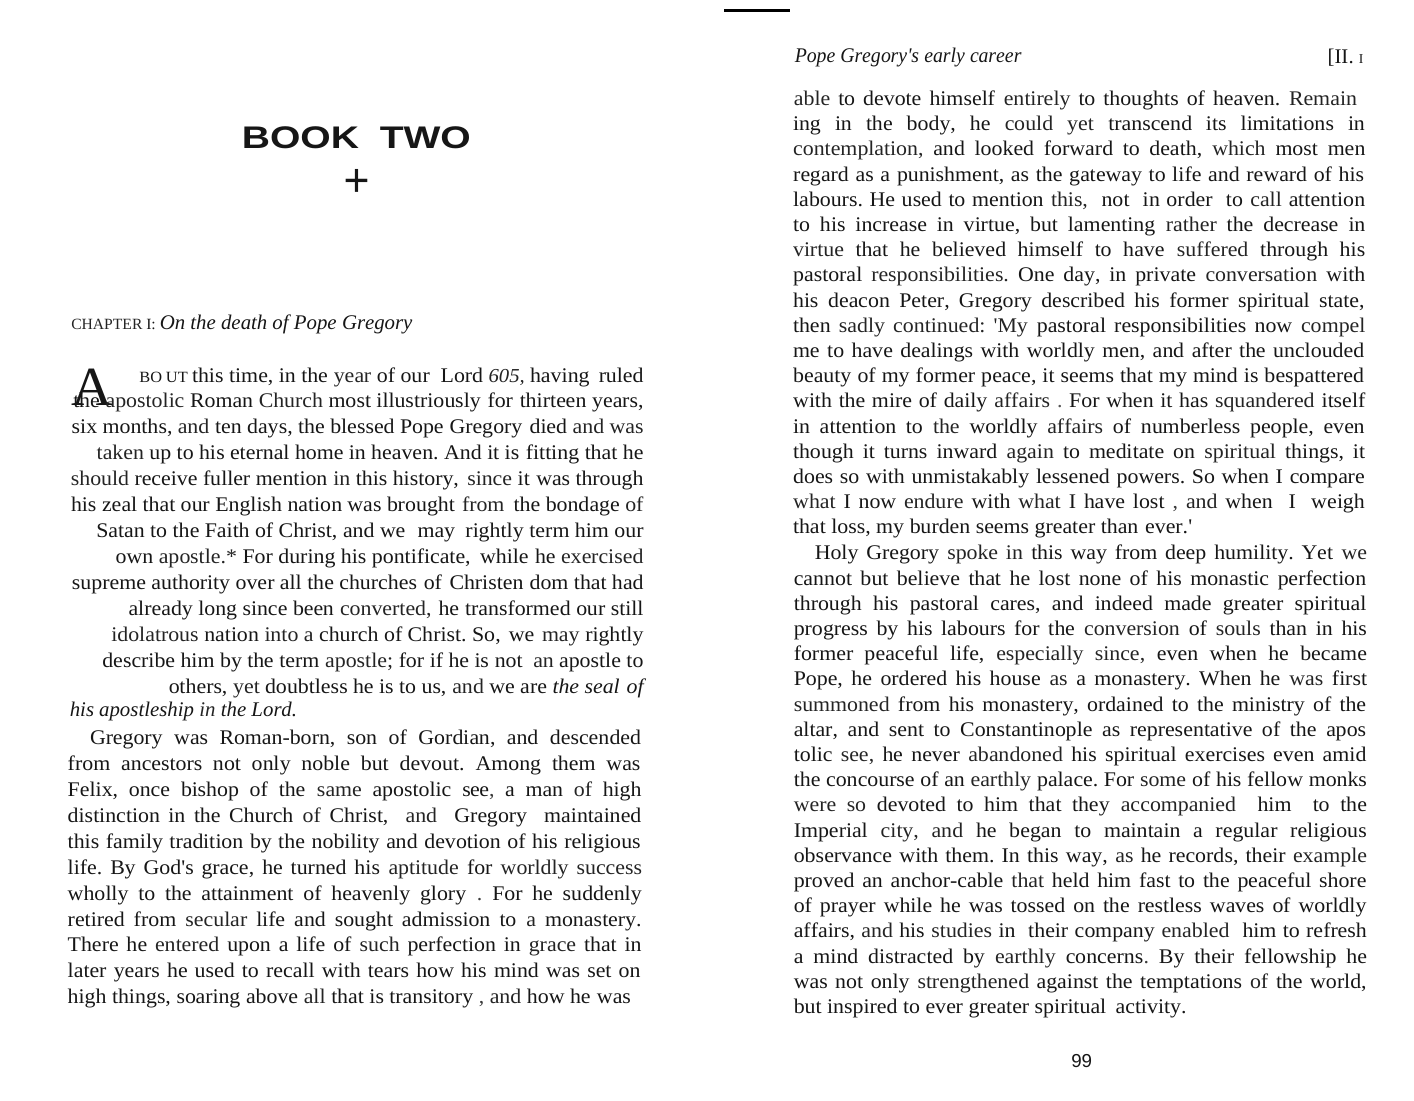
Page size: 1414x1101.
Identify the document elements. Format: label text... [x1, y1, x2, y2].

text + [65, 155, 647, 207]
text his apostleship in the Lord. [69, 700, 647, 721]
text able to devote himself entirely to thoughts of heaven. Remain ­ ing in the body, he could yet transcend its limitations in contemplation, and looked forward to death, which most men regard as a punishment, as the gateway to life and reward of his labours. He used to mention this, not in order to call attention to his increase in virtue, but lamenting rather the decrease in virtue that he believed himself to have suffered through his pastoral responsibilities. One day, in private conversation with his deacon Peter, Gregory described his former spiritual state, then sadly continued: 'My pastoral responsibilities now compel me to have dealings with worldly men, and after the unclouded beauty of my former peace, it seems that my mind is bespattered with the mire of daily affairs . For when it has squandered itself in attention to the worldly affairs of numberless people, even though it turns inward again to meditate on spiritual things, it does so with unmistakably lessened powers. So when I compare what I now endure with what I have lost , and when I weigh that loss, my burden seems greater than ever.' [793, 86, 1365, 538]
text BOOK TWO [65, 121, 647, 155]
text Pope Gregory's early career [II. I [794, 43, 1378, 68]
text 99 [1069, 1050, 1094, 1072]
text Gregory was Roman-born, son of Gordian, and descended from ancestors not only noble but devout. Among them was Felix, once bishop of the same apostolic see, a man of high distinction in the Church of Christ, and Gregory maintained this family tradition by the nobility and devotion of his religious life. By God's grace, he turned his aptitude for worldly success wholly to the attainment of heavenly glory . For he suddenly retired from secular life and sought admission to a monastery. There he entered upon a life of such perfection in grace that in later years he used to recall with tears how his mind was set on high things, soaring above all that is transitory , and how he was [67, 725, 642, 1008]
text CHAPTER I: On the death of Pope Gregory [71, 310, 647, 334]
text BO UT this time, in the year of our Lord 605, having ruled the apostolic Roman Church most illustriously for thirteen years, six months, and ten days, the blessed Pope Gregory died and was taken up to his eternal home in heaven. And it is fitting that he should receive fuller mention in this history, since it was through his zeal that our English nation was brought from the bondage of Satan to the Faith of Christ, and we may rightly term him our own apostle.* For during his pontificate, while he exercised supreme authority over all the churches of Christen­ dom that had already long since been converted, he transformed our still idolatrous nation into a church of Christ. So, we may rightly describe him by the term apostle; for if he is not an apostle to others, yet doubtless he is to us, and we are the seal of [69, 362, 643, 698]
text Holy Gregory spoke in this way from deep humility. Yet we cannot but believe that he lost none of his monastic perfection through his pastoral cares, and indeed made greater spiritual progress by his labours for the conversion of souls than in his former peaceful life, especially since, even when he became Pope, he ordered his house as a monastery. When he was first summoned from his monastery, ordained to the ministry of the altar, and sent to Constantinople as representative of the apos­ tolic see, he never abandoned his spiritual exercises even amid the concourse of an earthly palace. For some of his fellow­ monks were so devoted to him that they accompanied him to the Imperial city, and he began to maintain a regular religious observance with them. In this way, as he records, their example proved an anchor-cable that held him fast to the peaceful shore of prayer while he was tossed on the restless waves of worldly affairs, and his studies in their company enabled him to refresh a mind distracted by earthly concerns. By their fellowship he was not only strengthened against the temptations of the world, but inspired to ever greater spiritual activity. [793, 540, 1367, 1018]
